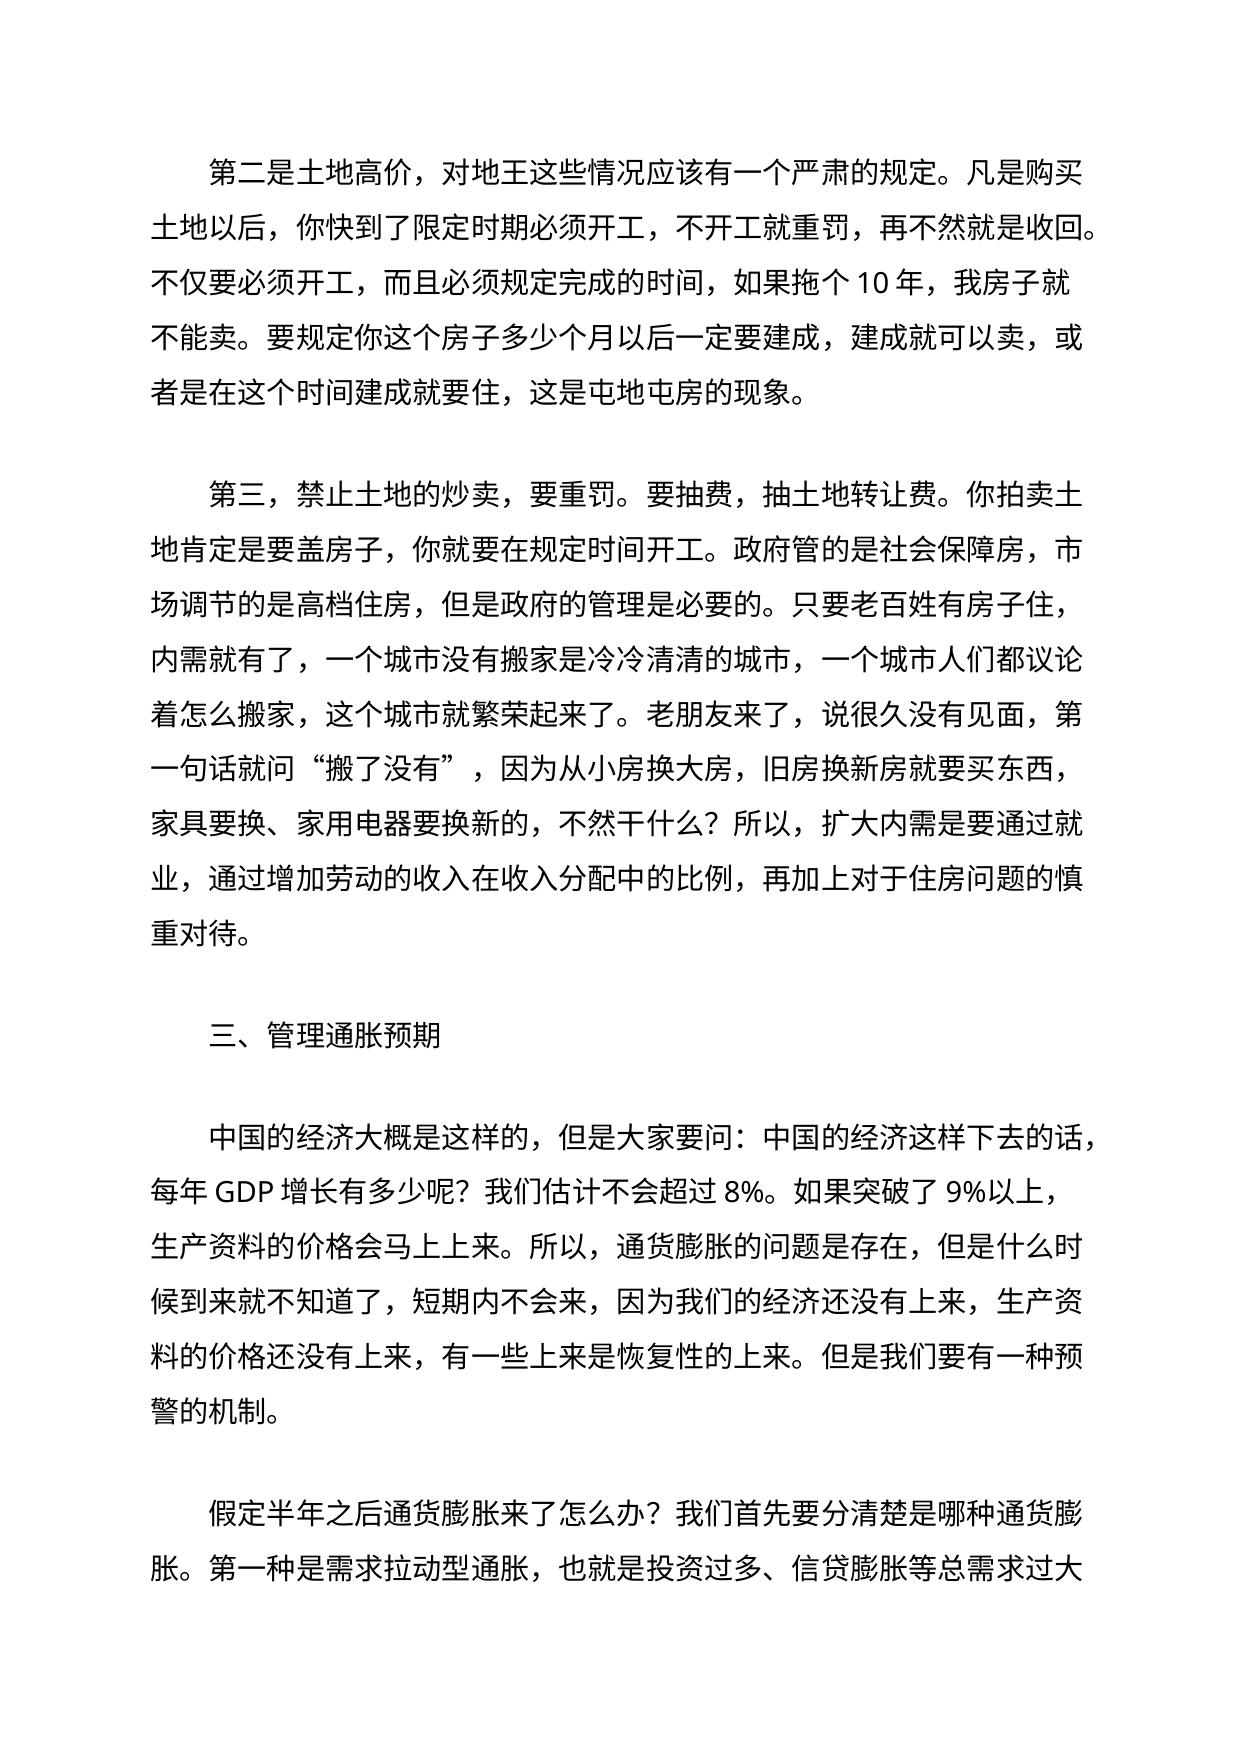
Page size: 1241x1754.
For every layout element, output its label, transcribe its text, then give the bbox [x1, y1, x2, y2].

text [150, 1491, 1090, 1588]
text 中国的经济大概是这样的，但是大家要问：中国的经济这样下去的话，每年GDP增长有多少呢？我们估计不会超过8%。如果突破了9%以上，生产资料的价格会马上上来。所以，通货膨胀的问题是存在，但是什么时候到来就不知道了，短期内不会来，因为我们的经济还没有上来，生产资料的价格还没有上来，有一些上来是恢复性的上来。但是我们要有一种预警的机制。 [150, 1114, 1090, 1431]
text 第二是土地高价，对地王这些情况应该有一个严肃的规定。凡是购买土地以后，你快到了限定时期必须开工，不开工就重罚，再不然就是收回。不仅要必须开工，而且必须规定完成的时间，如果拖个10年，我房子就不能卖。要规定你这个房子多少个月以后一定要建成，建成就可以卖，或者是在这个时间建成就要住，这是屯地屯房的现象。 [150, 150, 1090, 412]
text 第三，禁止土地的炒卖，要重罚。要抽费，抽土地转让费。你拍卖土地肯定是要盖房子，你就要在规定时间开工。政府管的是社会保障房，市场调节的是高档住房，但是政府的管理是必要的。只要老百姓有房子住，内需就有了，一个城市没有搬家是冷冷清清的城市，一个城市人们都议论着怎么搬家，这个城市就繁荣起来了。老朋友来了，说很久没有见面，第一句话就问“搬了没有”，因为从小房换大房，旧房换新房就要买东西，家具要换、家用电器要换新的，不然干什么？所以，扩大内需是要通过就业，通过增加劳动的收入在收入分配中的比例，再加上对于住房问题的慎重对待。 [150, 471, 1090, 953]
text 三、管理通胀预期 [150, 1012, 1090, 1055]
